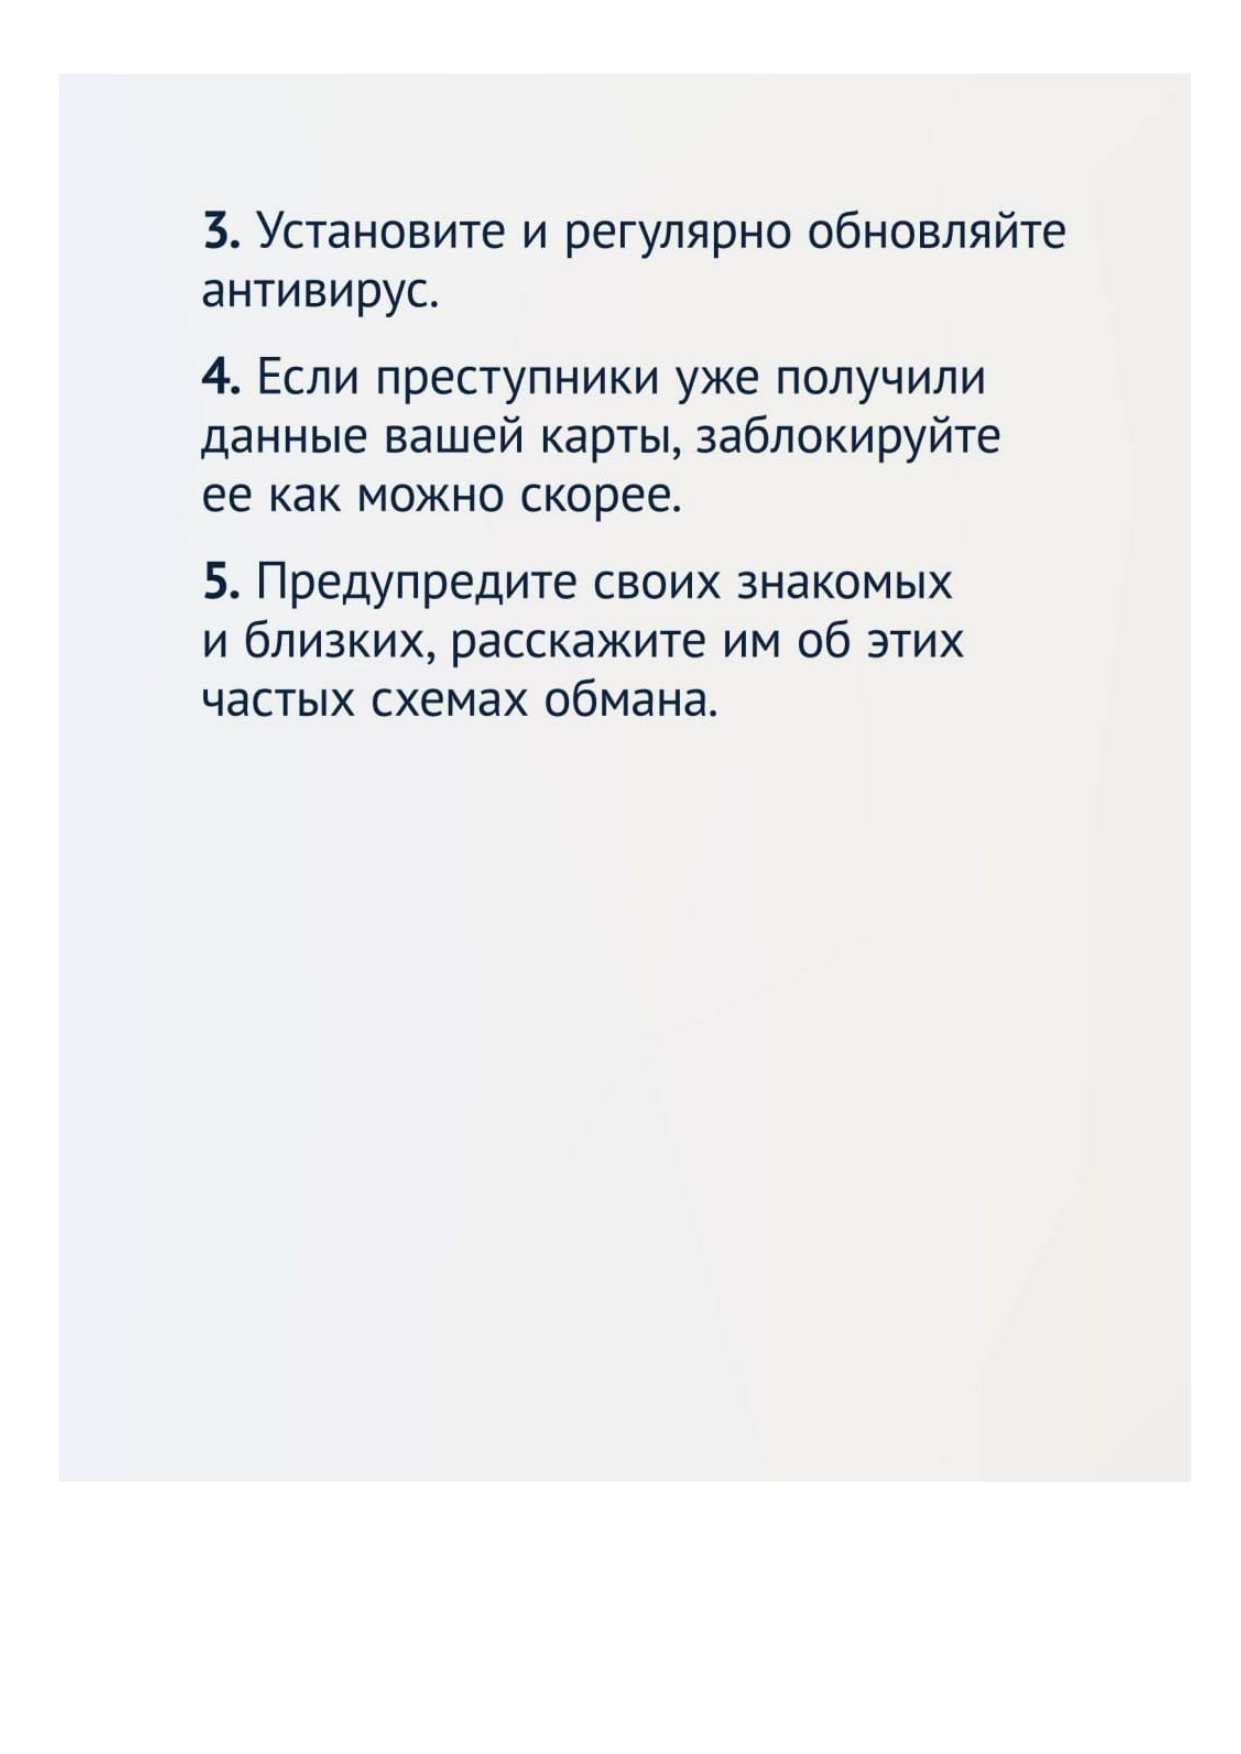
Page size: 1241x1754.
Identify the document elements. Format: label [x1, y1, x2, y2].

picture [59, 73, 1192, 1482]
